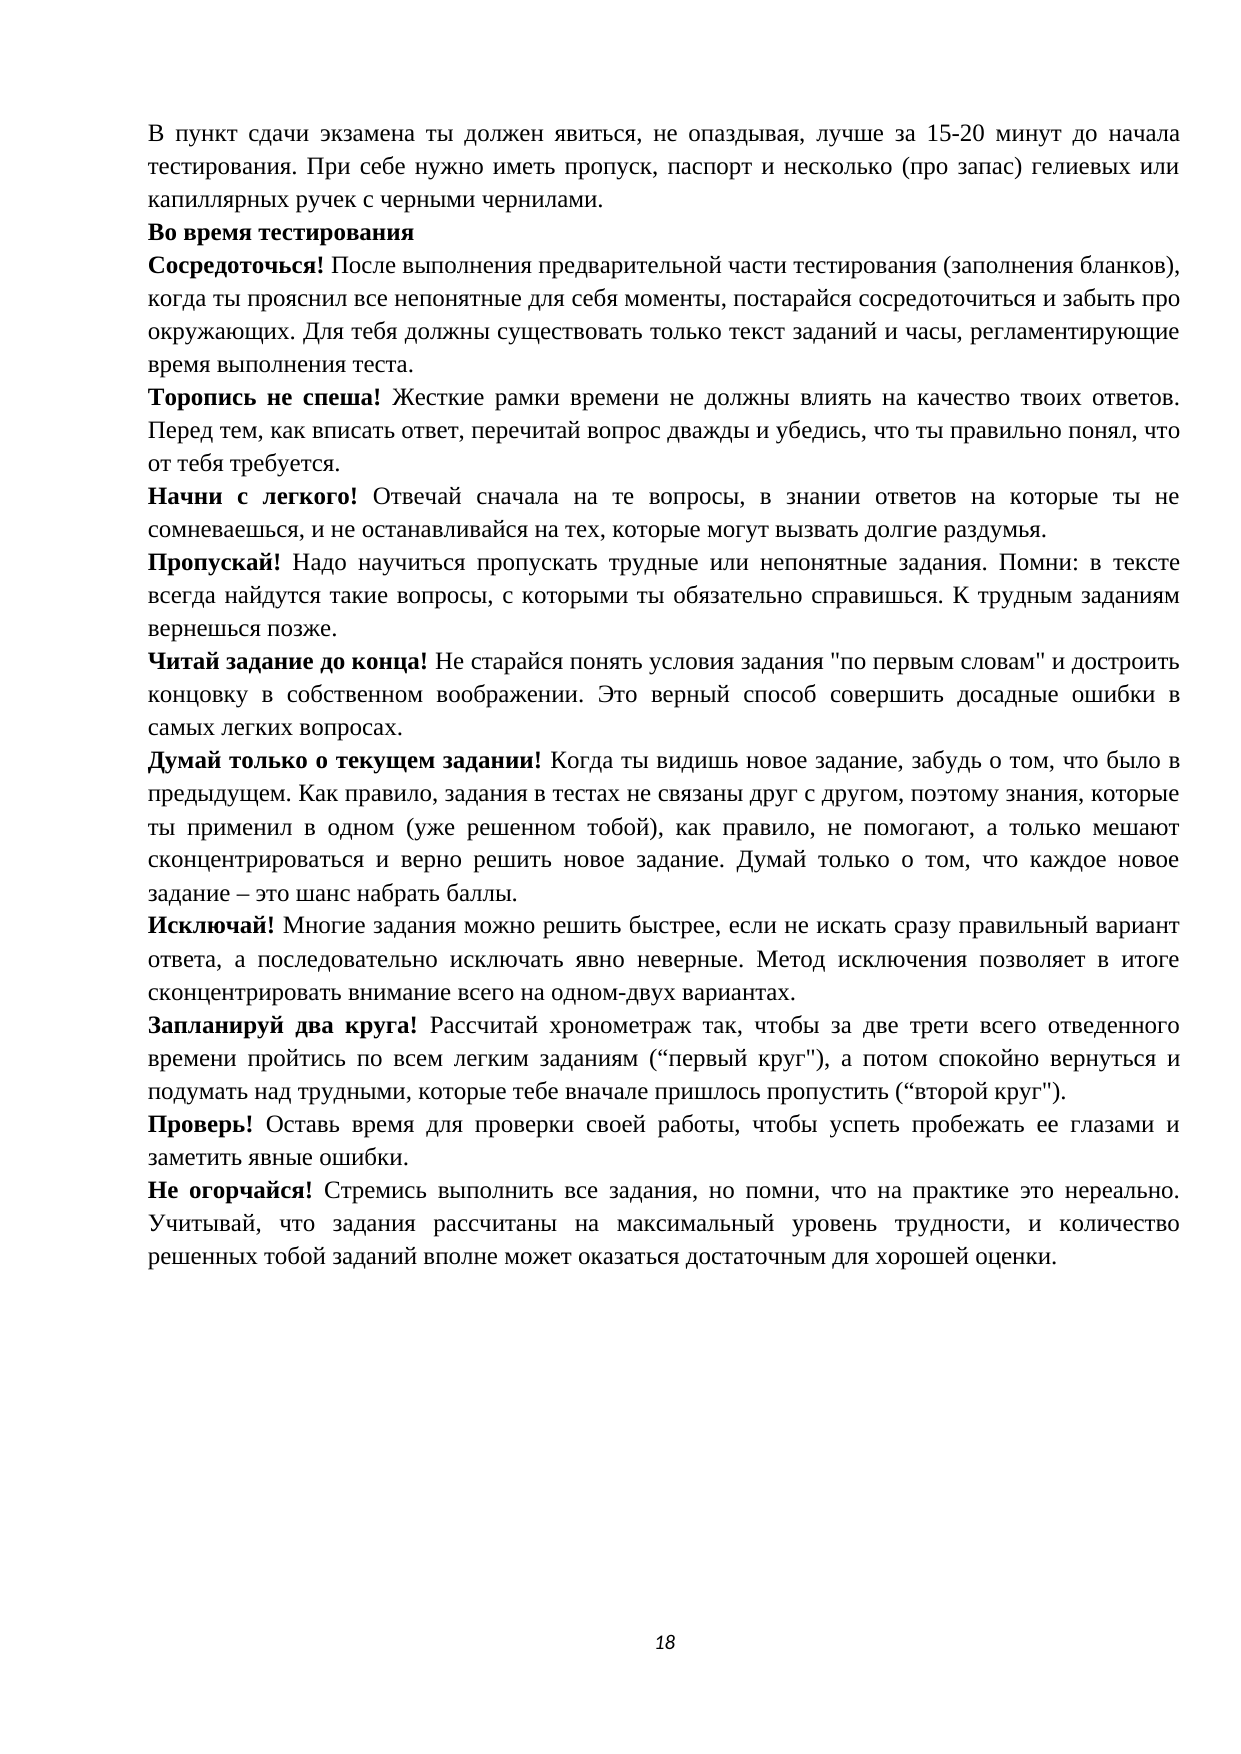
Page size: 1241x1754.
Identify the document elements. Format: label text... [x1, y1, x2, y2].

text Торопись не спеша! Жесткие рамки времени не должны влиять на качество твоих ответов. Перед тем, как вписать ответ, перечитай вопрос дважды и убедись, что ты правильно понял, что от тебя требуется. [148, 382, 1181, 477]
text Во время тестирования [148, 217, 1181, 246]
text Пропускай! Надо научиться пропускать трудные или непонятные задания. Помни: в тексте всегда найдутся такие вопросы, с которыми ты обязательно справишься. К трудным заданиям вернешься позже. [148, 547, 1181, 642]
text Думай только о текущем задании! Когда ты видишь новое задание, забудь о том, что было в предыдущем. Как правило, задания в тестах не связаны друг с другом, поэтому знания, которые ты применил в одном (уже решенном тобой), как правило, не помогают, а только мешают сконцентрироваться и верно решить новое задание. Думай только о том, что каждое новое задание – это шанс набрать баллы. [148, 746, 1181, 906]
text Запланируй два круга! Рассчитай хронометраж так, чтобы за две трети всего отведенного времени пройтись по всем легким заданиям (“первый круг"), а потом спокойно вернуться и подумать над трудными, которые тебе вначале пришлось пропустить (“второй круг"). [148, 1010, 1181, 1104]
text Не огорчайся! Стремись выполнить все задания, но помни, что на практике это нереально. Учитывай, что задания рассчитаны на максимальный уровень трудности, и количество решенных тобой заданий вполне может оказаться достаточным для хорошей оценки. [148, 1175, 1181, 1269]
text Исключай! Многие задания можно решить быстрее, если не искать сразу правильный вариант ответа, а последовательно исключать явно неверные. Метод исключения позволяет в итоге сконцентрировать внимание всего на одном-двух вариантах. [148, 911, 1181, 1005]
text В пункт сдачи экзамена ты должен явиться, не опаздывая, лучше за 15-20 минут до начала тестирования. При себе нужно иметь пропуск, паспорт и несколько (про запас) гелиевых или капиллярных ручек с черными чернилами. [148, 118, 1181, 213]
text Сосредоточься! После выполнения предварительной части тестирования (заполнения бланков), когда ты прояснил все непонятные для себя моменты, постарайся сосредоточиться и забыть про окружающих. Для тебя должны существовать только текст заданий и часы, регламентирующие время выполнения теста. [148, 250, 1181, 378]
text Начни с легкого! Отвечай сначала на те вопросы, в знании ответов на которые ты не сомневаешься, и не останавливайся на тех, которые могут вызвать долгие раздумья. [148, 481, 1181, 543]
text Читай задание до конца! Не старайся понять условия задания "по первым словам" и достроить концовку в собственном воображении. Это верный способ совершить досадные ошибки в самых легких вопросах. [148, 646, 1181, 741]
text Проверь! Оставь время для проверки своей работы, чтобы успеть пробежать ее глазами и заметить явные ошибки. [148, 1109, 1181, 1171]
